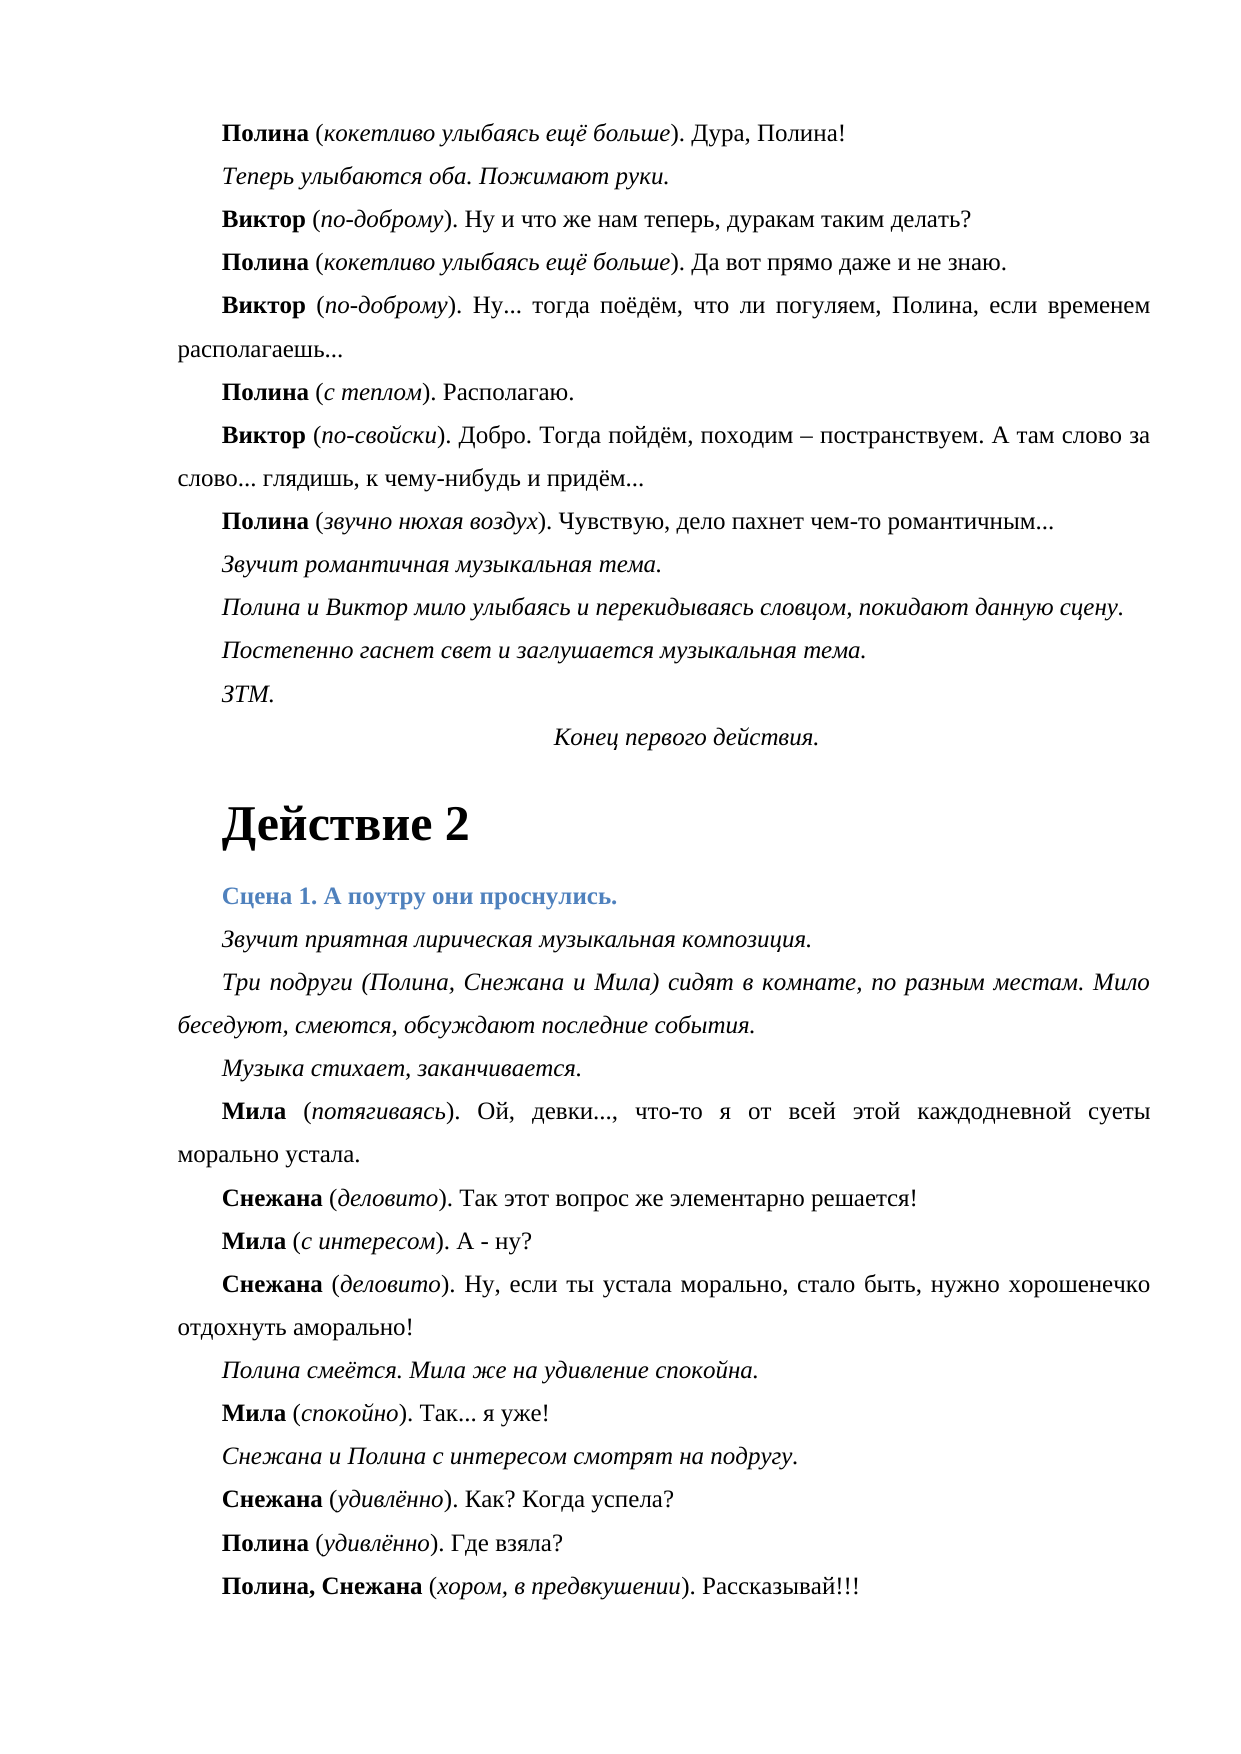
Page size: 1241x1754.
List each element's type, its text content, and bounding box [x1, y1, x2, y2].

text Мила (с интересом). А - ну? [177, 1226, 1152, 1254]
text Полина (кокетливо улыбаясь ещё больше). Дура, Полина! [177, 118, 1152, 147]
text Три подруги (Полина, Снежана и Мила) сидят в комнате, по разным местам. Мило беседуют, смеются, обсуждают последние события. [177, 967, 1152, 1039]
text Виктор (по-доброму). Ну и что же нам теперь, дуракам таким делать? [177, 204, 1152, 233]
text Снежана (удивлённо). Как? Когда успела? [177, 1484, 1152, 1513]
text Снежана (деловито). Ну, если ты устала морально, стало быть, нужно хорошенечко отдохнуть аморально! [177, 1269, 1152, 1341]
text Полина (с теплом). Располагаю. [177, 377, 1152, 406]
text Полина и Виктор мило улыбаясь и перекидываясь словцом, покидают данную сцену. [177, 592, 1152, 621]
text Полина (звучно нюхая воздух). Чувствую, дело пахнет чем-то романтичным... [177, 506, 1152, 535]
text Музыка стихает, заканчивается. [177, 1053, 1152, 1082]
text Теперь улыбаются оба. Пожимают руки. [177, 161, 1152, 190]
text Звучит романтичная музыкальная тема. [177, 549, 1152, 578]
subtitle Действие 2 [177, 794, 1152, 852]
text Мила (потягиваясь). Ой, девки..., что-то я от всей этой каждодневной суеты морально устала. [177, 1096, 1152, 1168]
text Конец первого действия. [177, 722, 1152, 751]
text Мила (спокойно). Так... я уже! [177, 1398, 1152, 1427]
text Полина смеётся. Мила же на удивление спокойна. [177, 1355, 1152, 1384]
text Полина (кокетливо улыбаясь ещё больше). Да вот прямо даже и не знаю. [177, 247, 1152, 276]
text Виктор (по-доброму). Ну... тогда поёдём, что ли погуляем, Полина, если временем располагаешь... [177, 291, 1152, 362]
subtitle Сцена 1. А поутру они проснулись. [177, 881, 1152, 909]
text Постепенно гаснет свет и заглушается музыкальная тема. [177, 636, 1152, 664]
text Виктор (по-свойски). Добро. Тогда пойдём, походим – постранствуем. А там слово за слово... глядишь, к чему-нибудь и придём... [177, 420, 1152, 492]
text Полина (удивлённо). Где взяла? [177, 1528, 1152, 1556]
text Звучит приятная лирическая музыкальная композиция. [177, 924, 1152, 953]
text Снежана и Полина с интересом смотрят на подругу. [177, 1441, 1152, 1470]
text Снежана (деловито). Так этот вопрос же элементарно решается! [177, 1183, 1152, 1211]
text Полина, Снежана (хором, в предвкушении). Рассказывай!!! [177, 1571, 1152, 1599]
text ЗТМ. [177, 679, 1152, 707]
